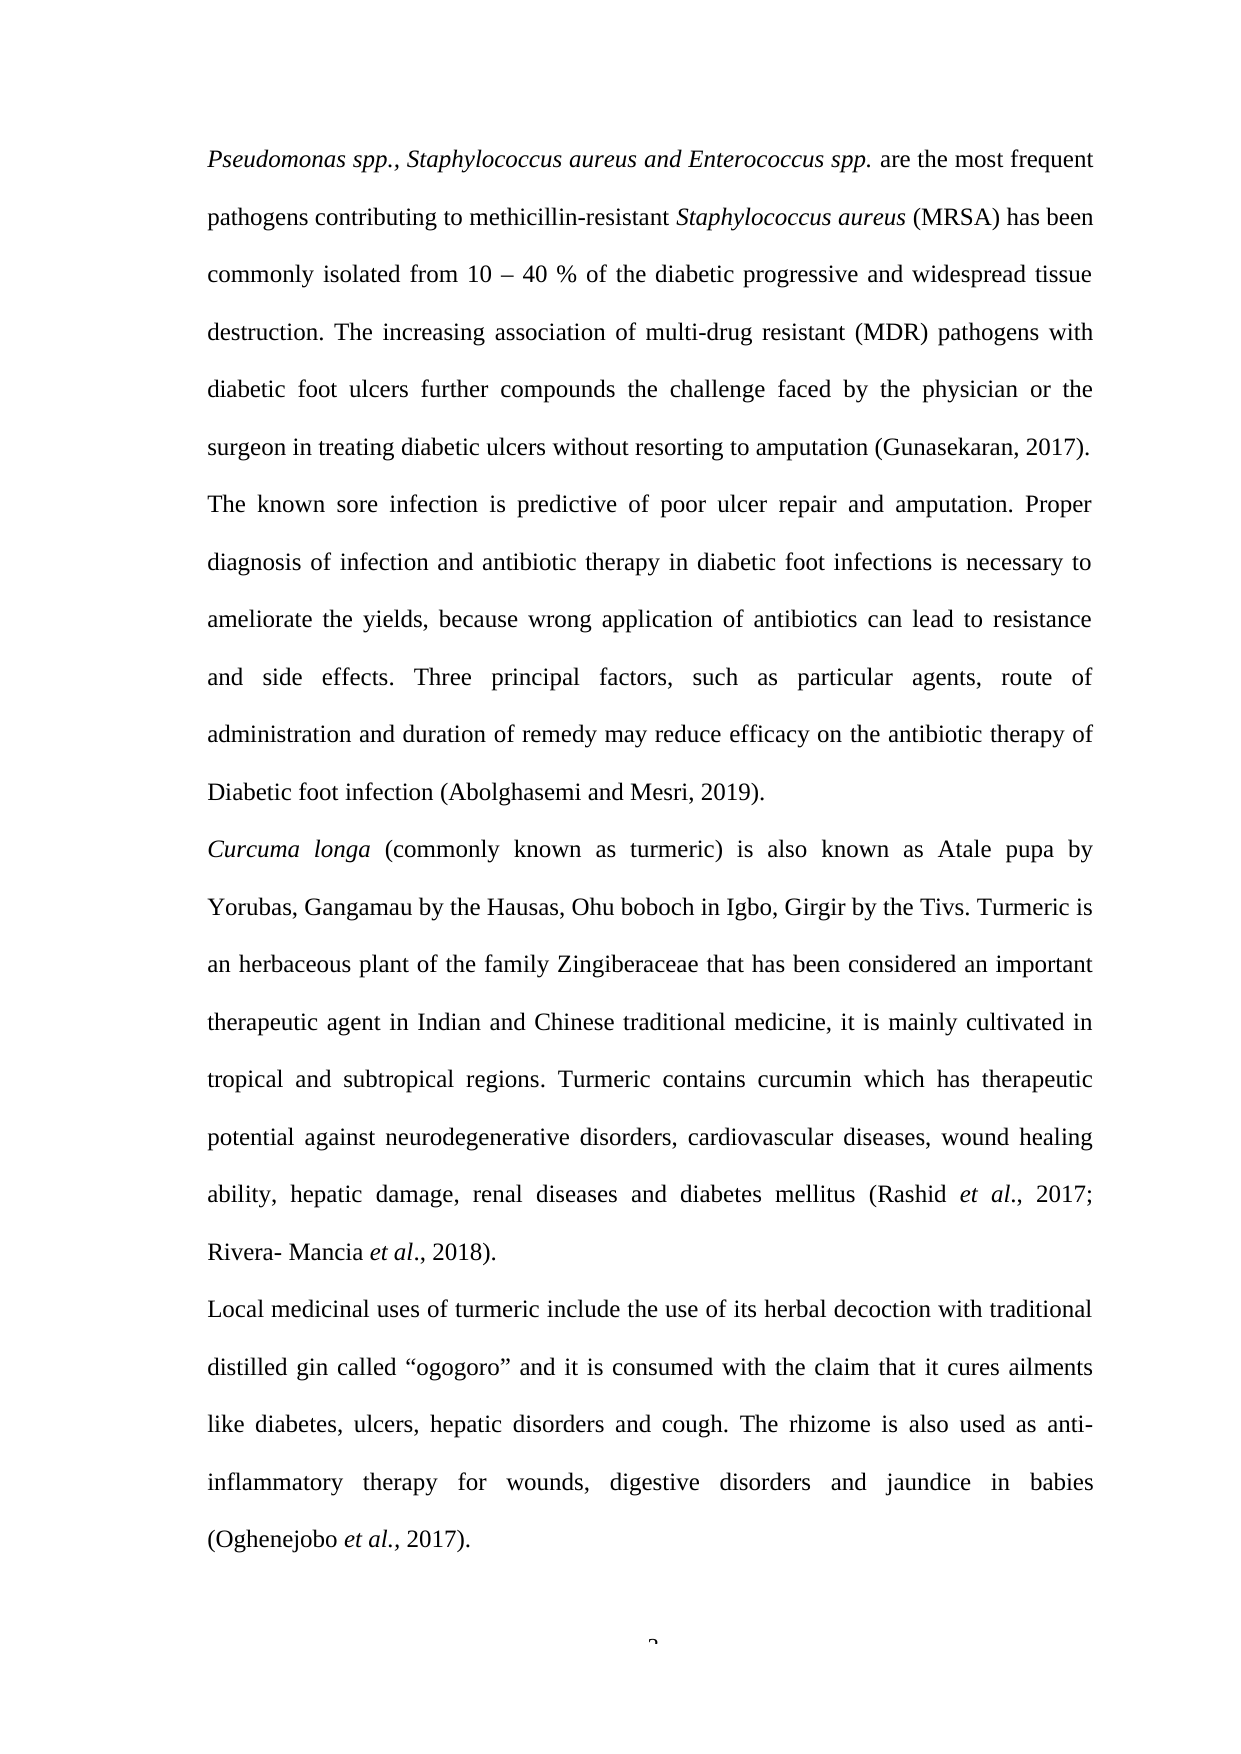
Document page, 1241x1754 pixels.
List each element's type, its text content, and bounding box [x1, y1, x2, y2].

text Curcuma longa (commonly known as turmeric) is also known as Atale pupa by Yorubas, Gangamau by the Hausas, Ohu boboch in Igbo, Girgir by the Tivs. Turmeric is an herbaceous plant of the family Zingiberaceae that has been considered an important therapeutic agent in Indian and Chinese traditional medicine, it is mainly cultivated in tropical and subtropical regions. Turmeric contains curcumin which has therapeutic potential against neurodegenerative disorders, cardiovascular diseases, wound healing ability, hepatic damage, renal diseases and diabetes mellitus (Rashid et al., 2017; Rivera- Mancia et al., 2018). [207, 834, 1094, 1266]
text Pseudomonas spp., Staphylococcus aureus and Enterococcus spp. are the most frequent pathogens contributing to methicillin-resistant Staphylococcus aureus (MRSA) has been commonly isolated from 10 – 40 % of the diabetic progressive and widespread tissue destruction. The increasing association of multi-drug resistant (MDR) pathogens with diabetic foot ulcers further compounds the challenge faced by the physician or the surgeon in treating diabetic ulcers without resorting to amputation (Gunasekaran, 2017). [207, 144, 1094, 460]
text The known sore infection is predictive of poor ulcer repair and amputation. Proper diagnosis of infection and antibiotic therapy in diabetic foot infections is necessary to ameliorate the yields, because wrong application of antibiotics can lead to resistance and side effects. Three principal factors, such as particular agents, route of administration and duration of remedy may reduce efficacy on the antibiotic therapy of Diabetic foot infection (Abolghasemi and Mesri, 2019). [207, 489, 1093, 806]
text Local medicinal uses of turmeric include the use of its herbal decoction with traditional distilled gin called “ogogoro” and it is consumed with the claim that it cures ailments like diabetes, ulcers, hepatic disorders and cough. The rhizome is also used as anti- inflammatory therapy for wounds, digestive disorders and jaundice in babies (Oghenejobo et al., 2017). [207, 1294, 1093, 1553]
